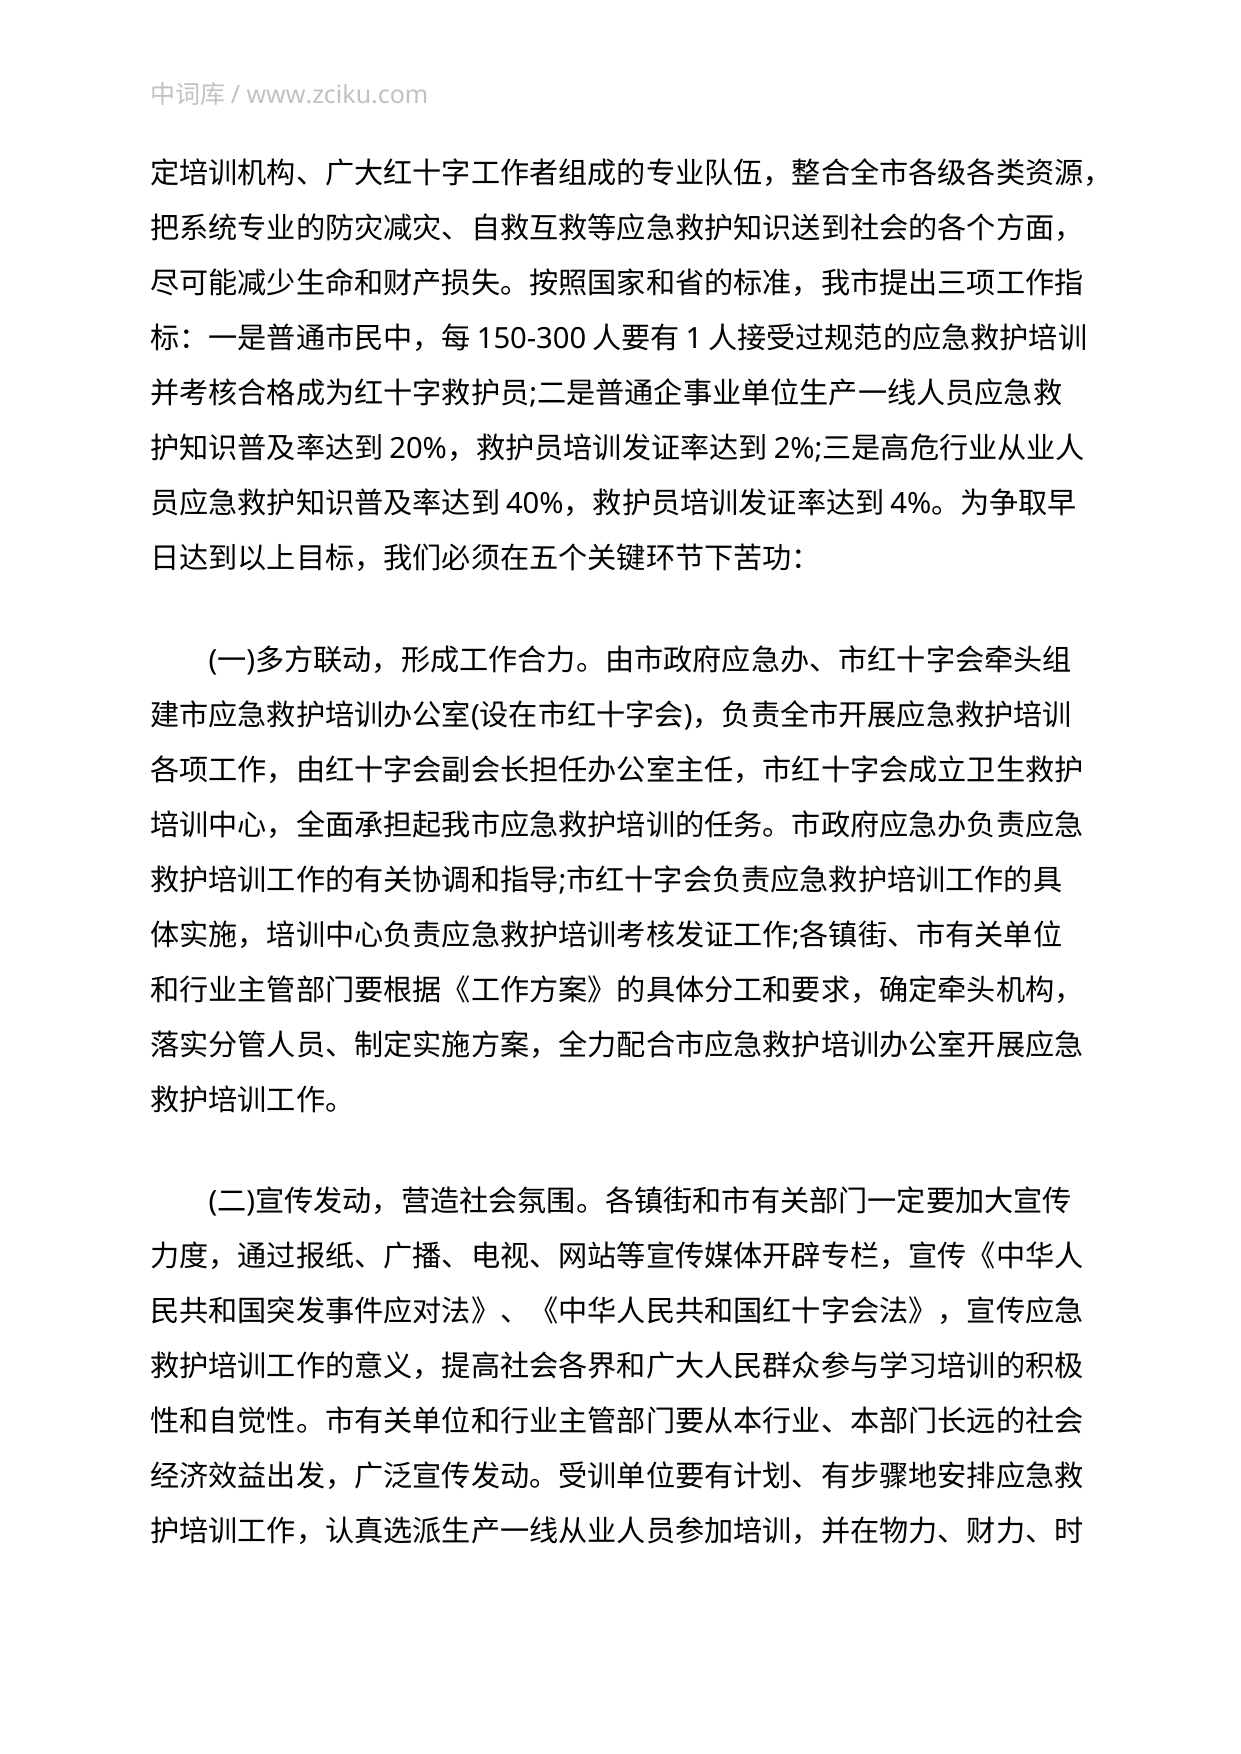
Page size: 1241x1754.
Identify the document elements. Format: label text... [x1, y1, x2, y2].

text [150, 1178, 1090, 1549]
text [150, 150, 1090, 577]
text (一)多方联动，形成工作合力。由市政府应急办、市红十字会牵头组建市应急救护培训办公室(设在市红十字会)，负责全市开展应急救护培训各项工作，由红十字会副会长担任办公室主任，市红十字会成立卫生救护培训中心，全面承担起我市应急救护培训的任务。市政府应急办负责应急救护培训工作的有关协调和指导;市红十字会负责应急救护培训工作的具体实施，培训中心负责应急救护培训考核发证工作;各镇街、市有关单位和行业主管部门要根据《工作方案》的具体分工和要求，确定牵头机构，落实分管人员、制定实施方案，全力配合市应急救护培训办公室开展应急救护培训工作。 [150, 636, 1090, 1118]
